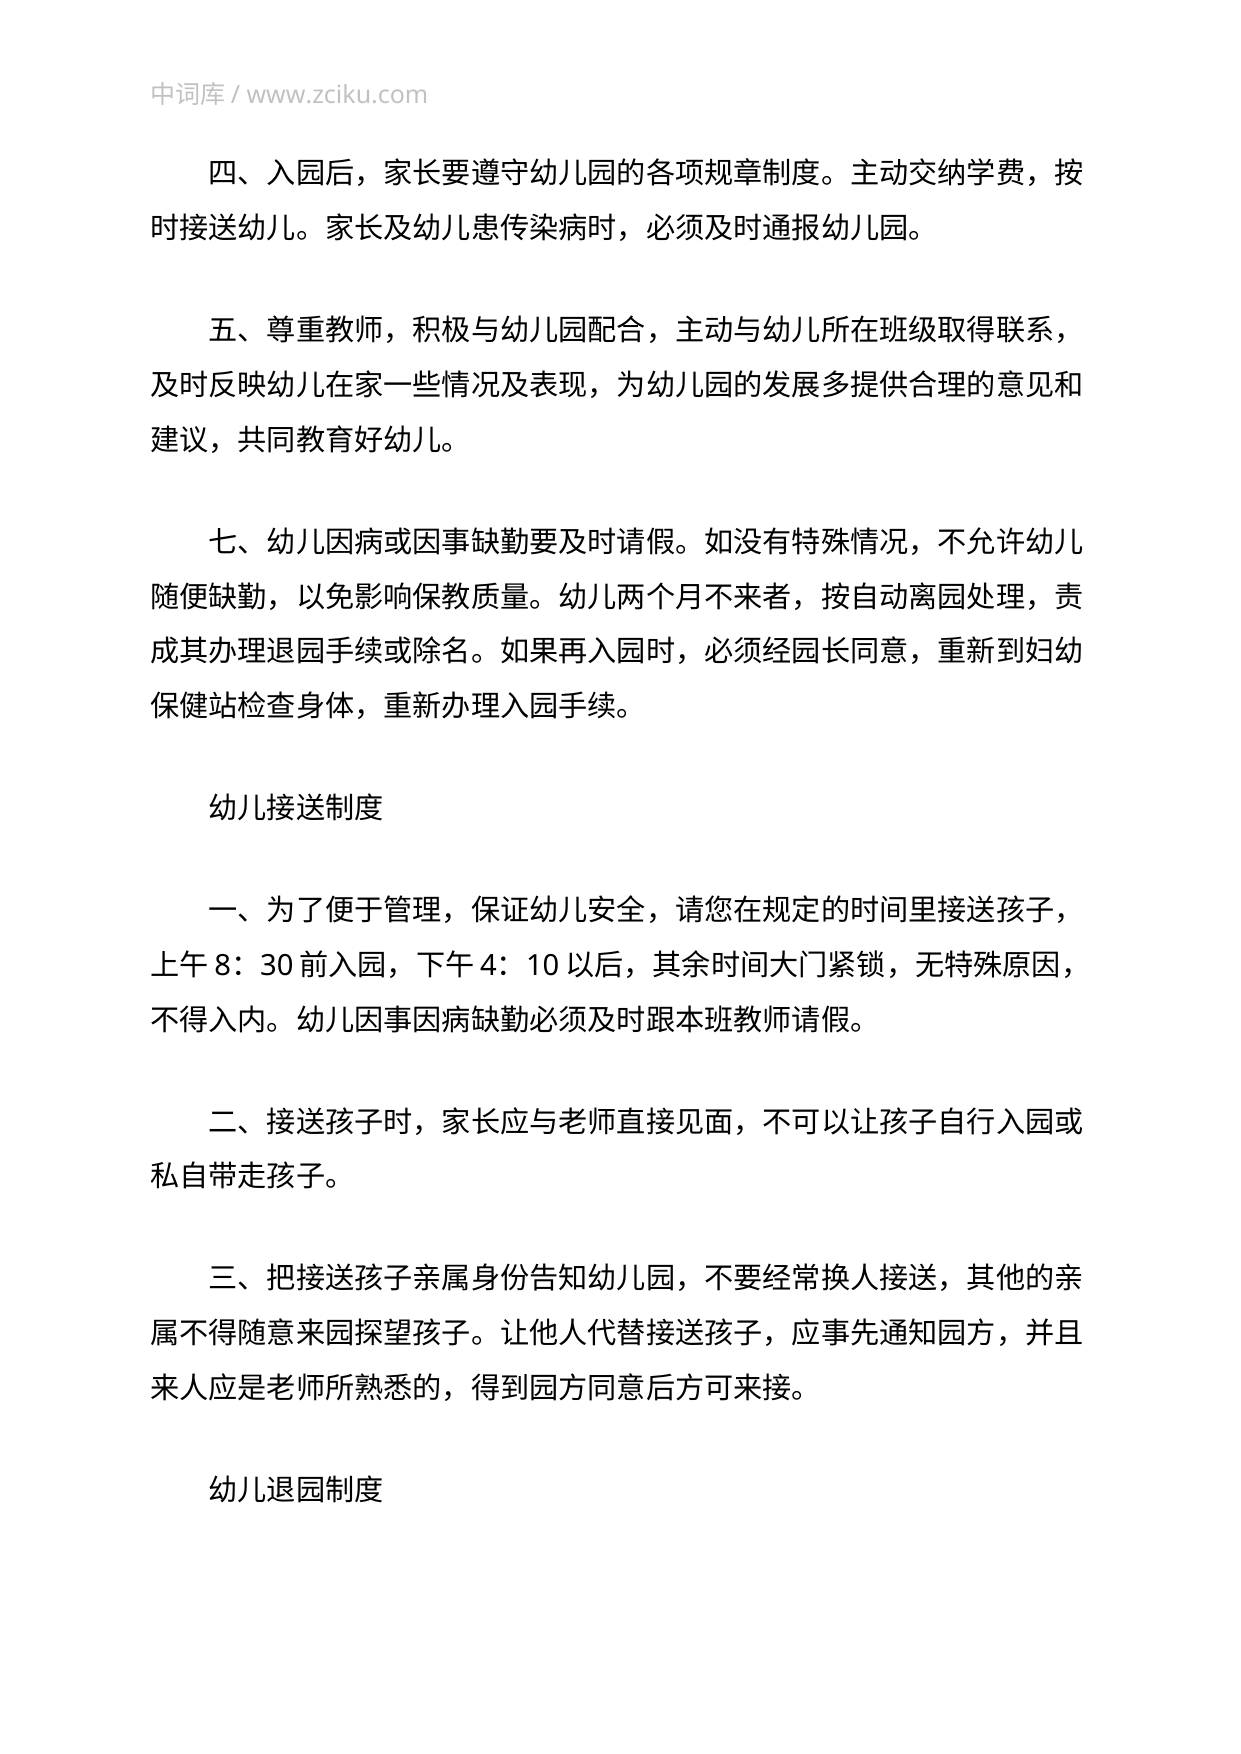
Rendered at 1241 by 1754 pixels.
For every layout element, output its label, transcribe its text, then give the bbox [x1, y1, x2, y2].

text 四、入园后，家长要遵守幼儿园的各项规章制度。主动交纳学费，按时接送幼儿。家长及幼儿患传染病时，必须及时通报幼儿园。 [150, 150, 1090, 247]
text 幼儿退园制度 [150, 1466, 1090, 1509]
text 七、幼儿因病或因事缺勤要及时请假。如没有特殊情况，不允许幼儿随便缺勤，以免影响保教质量。幼儿两个月不来者，按自动离园处理，责成其办理退园手续或除名。如果再入园时，必须经园长同意，重新到妇幼保健站检查身体，重新办理入园手续。 [150, 518, 1090, 725]
text 三、把接送孩子亲属身份告知幼儿园，不要经常换人接送，其他的亲属不得随意来园探望孩子。让他人代替接送孩子，应事先通知园方，并且来人应是老师所熟悉的，得到园方同意后方可来接。 [150, 1255, 1090, 1407]
text 五、尊重教师，积极与幼儿园配合，主动与幼儿所在班级取得联系，及时反映幼儿在家一些情况及表现，为幼儿园的发展多提供合理的意见和建议，共同教育好幼儿。 [150, 307, 1090, 459]
text 二、接送孩子时，家长应与老师直接见面，不可以让孩子自行入园或私自带走孩子。 [150, 1098, 1090, 1195]
text 一、为了便于管理，保证幼儿安全，请您在规定的时间里接送孩子，上午8：30前入园，下午4：10以后，其余时间大门紧锁，无特殊原因，不得入内。幼儿因事因病缺勤必须及时跟本班教师请假。 [150, 886, 1090, 1039]
text 幼儿接送制度 [150, 785, 1090, 827]
